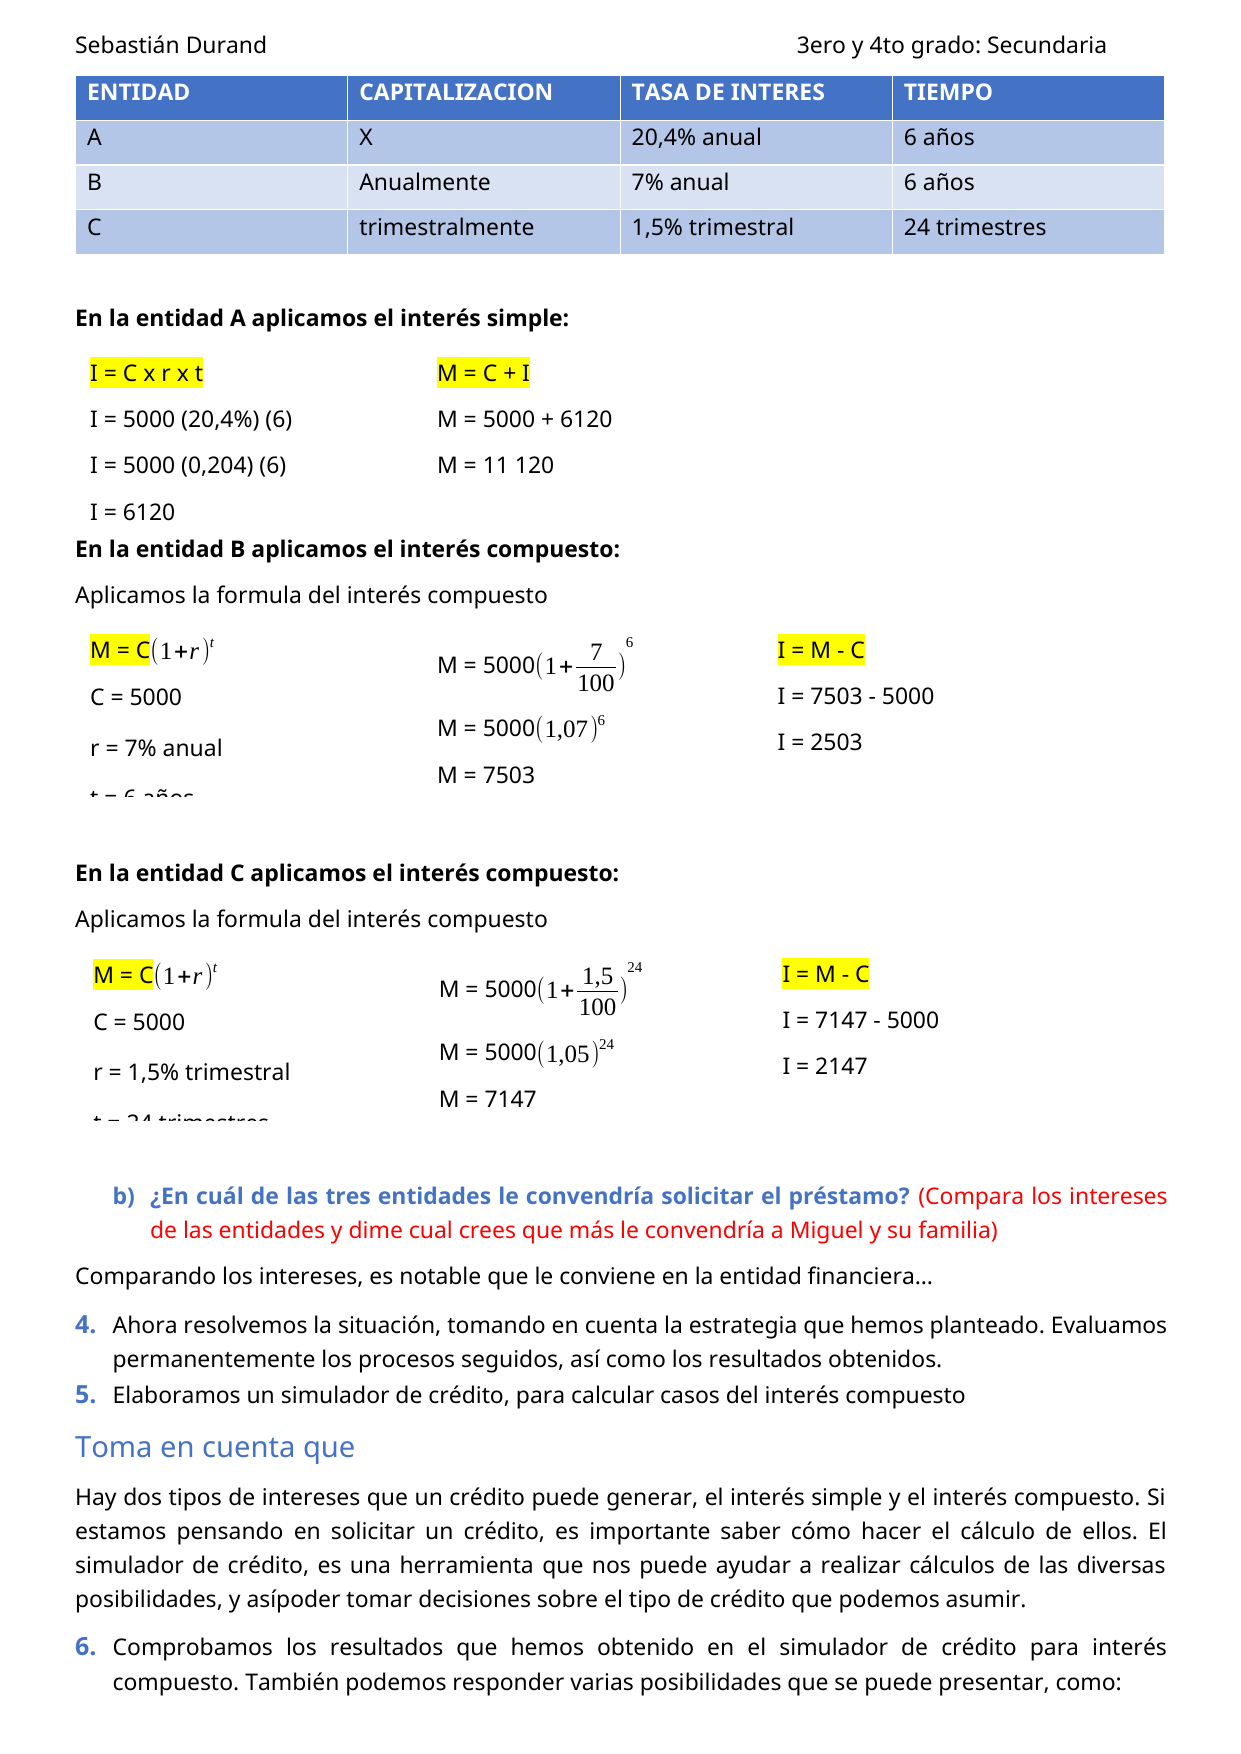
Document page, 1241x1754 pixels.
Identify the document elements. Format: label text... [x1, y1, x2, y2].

table_cell Anualmente [348, 166, 620, 209]
list Elaboramos un simulador de crédito, para calcular casos del interés compuesto [75, 1377, 1168, 1411]
table_header TASA DE INTERES [621, 76, 892, 120]
table_cell 6 años [893, 121, 1164, 164]
list ¿En cuál de las tres entidades le convendría solicitar el préstamo? (Compara los intereses de las entidades y dime cual crees que más le convendría a Miguel y su familia) [112, 1180, 1168, 1245]
table_cell A [76, 121, 347, 164]
table_header ENTIDAD [76, 76, 347, 120]
text Hay dos tipos de intereses que un crédito puede generar, el interés simple y el interés compuesto. Si estamos pensando en solicitar un crédito, es importante saber cómo hacer el cálculo de ellos. El simulador de crédito, es una herramienta que nos puede ayudar a realizar cálculos de las diversas posibilidades, y asípoder tomar decisiones sobre el tipo de crédito que podemos asumir. [75, 1481, 1168, 1614]
table_cell B [76, 166, 347, 209]
table_cell C [76, 210, 347, 254]
text Toma en cuenta que [75, 1426, 1168, 1466]
text En la entidad A aplicamos el interés simple: [75, 301, 1168, 333]
table_cell 24 trimestres [893, 210, 1164, 254]
table_cell X [348, 121, 620, 164]
table_cell 20,4% anual [621, 121, 892, 164]
text En la entidad C aplicamos el interés compuesto: [75, 856, 1168, 888]
table_cell 7% anual [621, 166, 892, 209]
table_cell 6 años [893, 166, 1164, 209]
list Comprobamos los resultados que hemos obtenido en el simulador de crédito para interés compuesto. También podemos responder varias posibilidades que se puede presentar, como: [75, 1629, 1168, 1697]
text Aplicamos la formula del interés compuesto [75, 579, 1168, 610]
text Aplicamos la formula del interés compuesto [75, 903, 1168, 934]
table_header TIEMPO [893, 76, 1164, 120]
list Ahora resolvemos la situación, tomando en cuenta la estrategia que hemos planteado. Evaluamos permanentemente los procesos seguidos, así como los resultados obtenidos. [75, 1306, 1168, 1374]
text En la entidad B aplicamos el interés compuesto: [75, 533, 1168, 564]
text Comparando los intereses, es notable que le conviene en la entidad financiera… [75, 1260, 1168, 1291]
table_cell trimestralmente [348, 210, 620, 254]
table_cell 1,5% trimestral [621, 210, 892, 254]
table_header CAPITALIZACION [348, 76, 620, 120]
